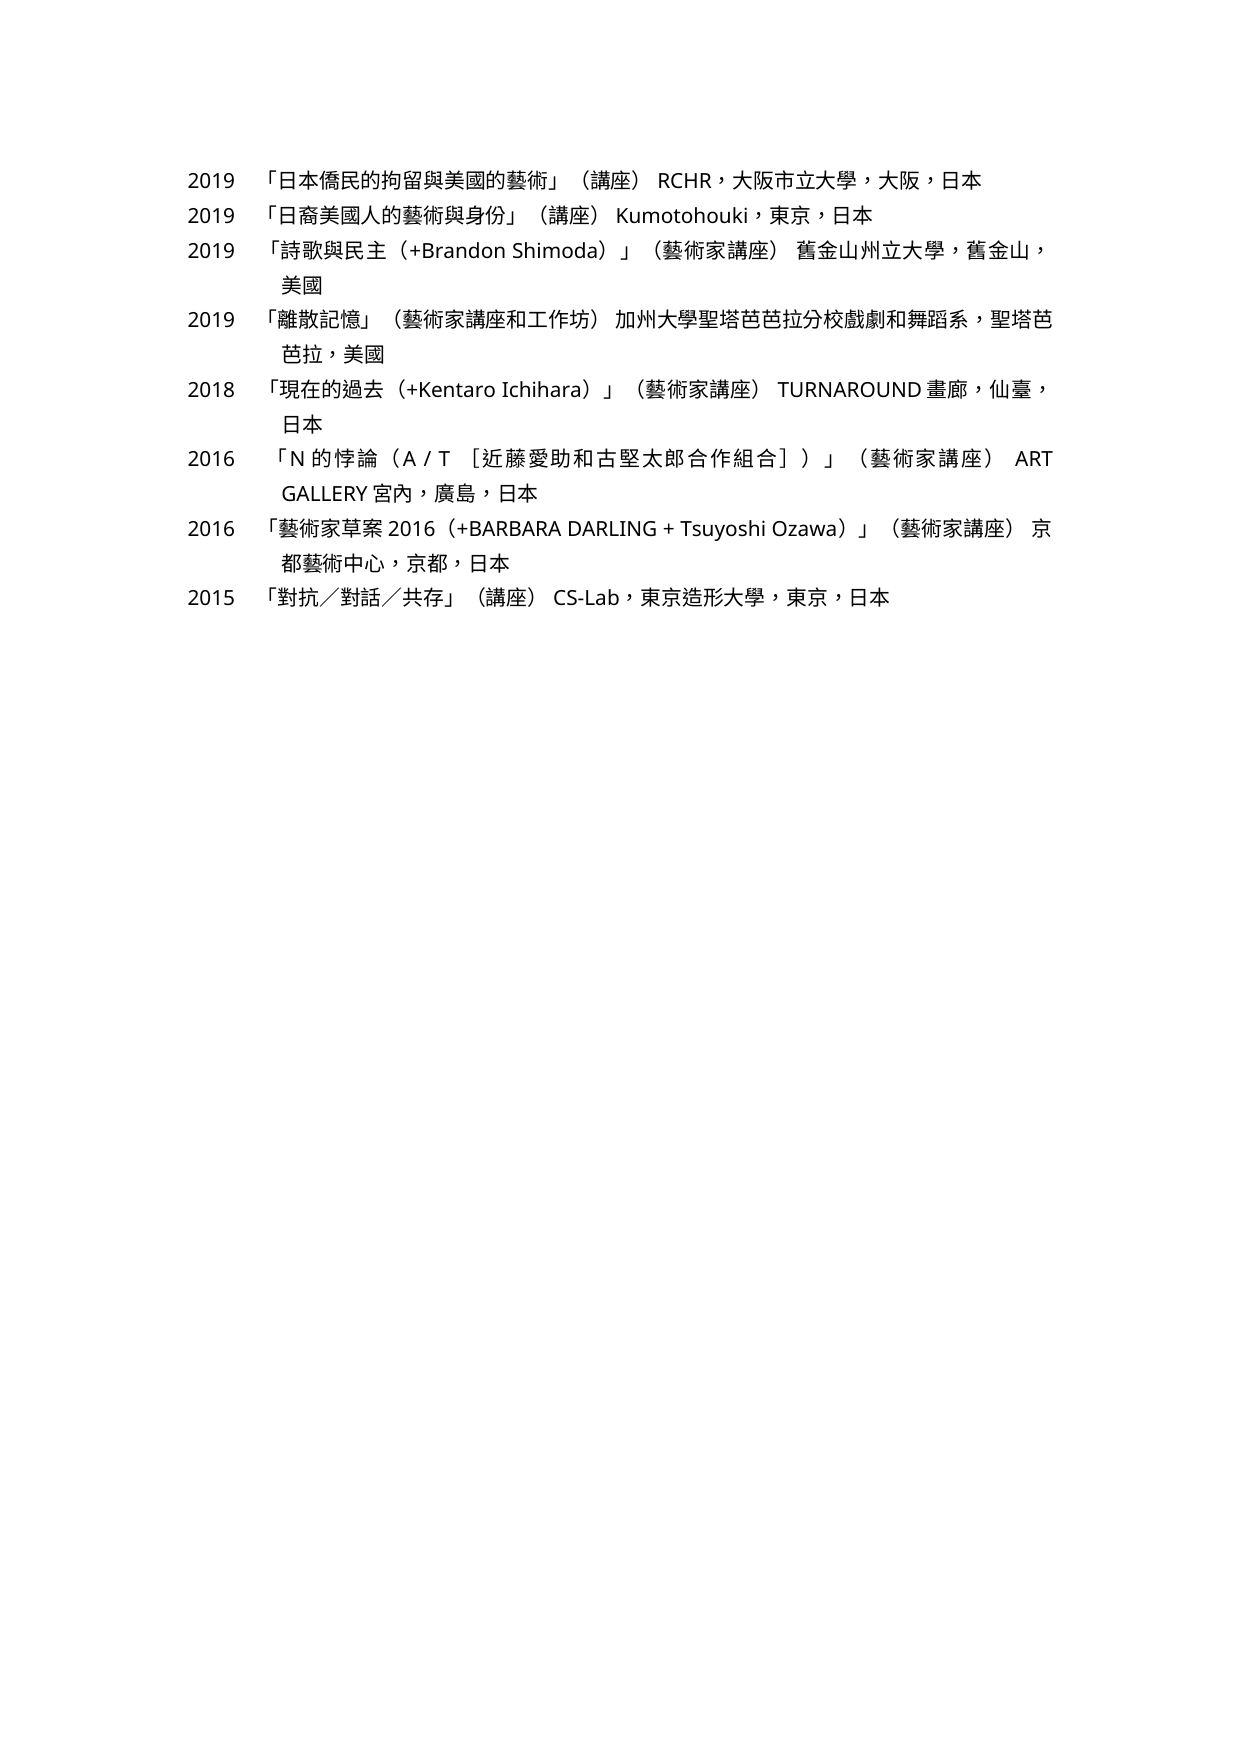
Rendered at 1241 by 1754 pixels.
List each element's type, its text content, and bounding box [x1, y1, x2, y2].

text 2019 「日本僑民的拘留與美國的藝術」（講座） RCHR，大阪市立大學，大阪，日本 [187, 164, 1053, 195]
text 2019 「詩歌與民主（+Brandon Shimoda）」（藝術家講座） 舊金山州立大學，舊金山，美國 [187, 234, 1053, 299]
text 2019 「離散記憶」（藝術家講座和工作坊） 加州大學聖塔芭芭拉分校戲劇和舞蹈系，聖塔芭芭拉，美國 [187, 303, 1053, 368]
text 2016 「N的悖論（A / T ［近藤愛助和古堅太郎合作組合］）」（藝術家講座） ART GALLERY宮內，廣島，日本 [187, 442, 1053, 508]
text 2019 「日裔美國人的藝術與身份」（講座） Kumotohouki，東京，日本 [187, 199, 1053, 229]
text 2015 「對抗／對話／共存」（講座） CS-Lab，東京造形大學，東京，日本 [187, 582, 1053, 612]
text 2018 「現在的過去（+Kentaro Ichihara）」（藝術家講座） TURNAROUND畫廊，仙臺，日本 [187, 373, 1053, 438]
text 2016 「藝術家草案2016（+BARBARA DARLING + Tsuyoshi Ozawa）」（藝術家講座） 京都藝術中心，京都，日本 [187, 512, 1053, 577]
